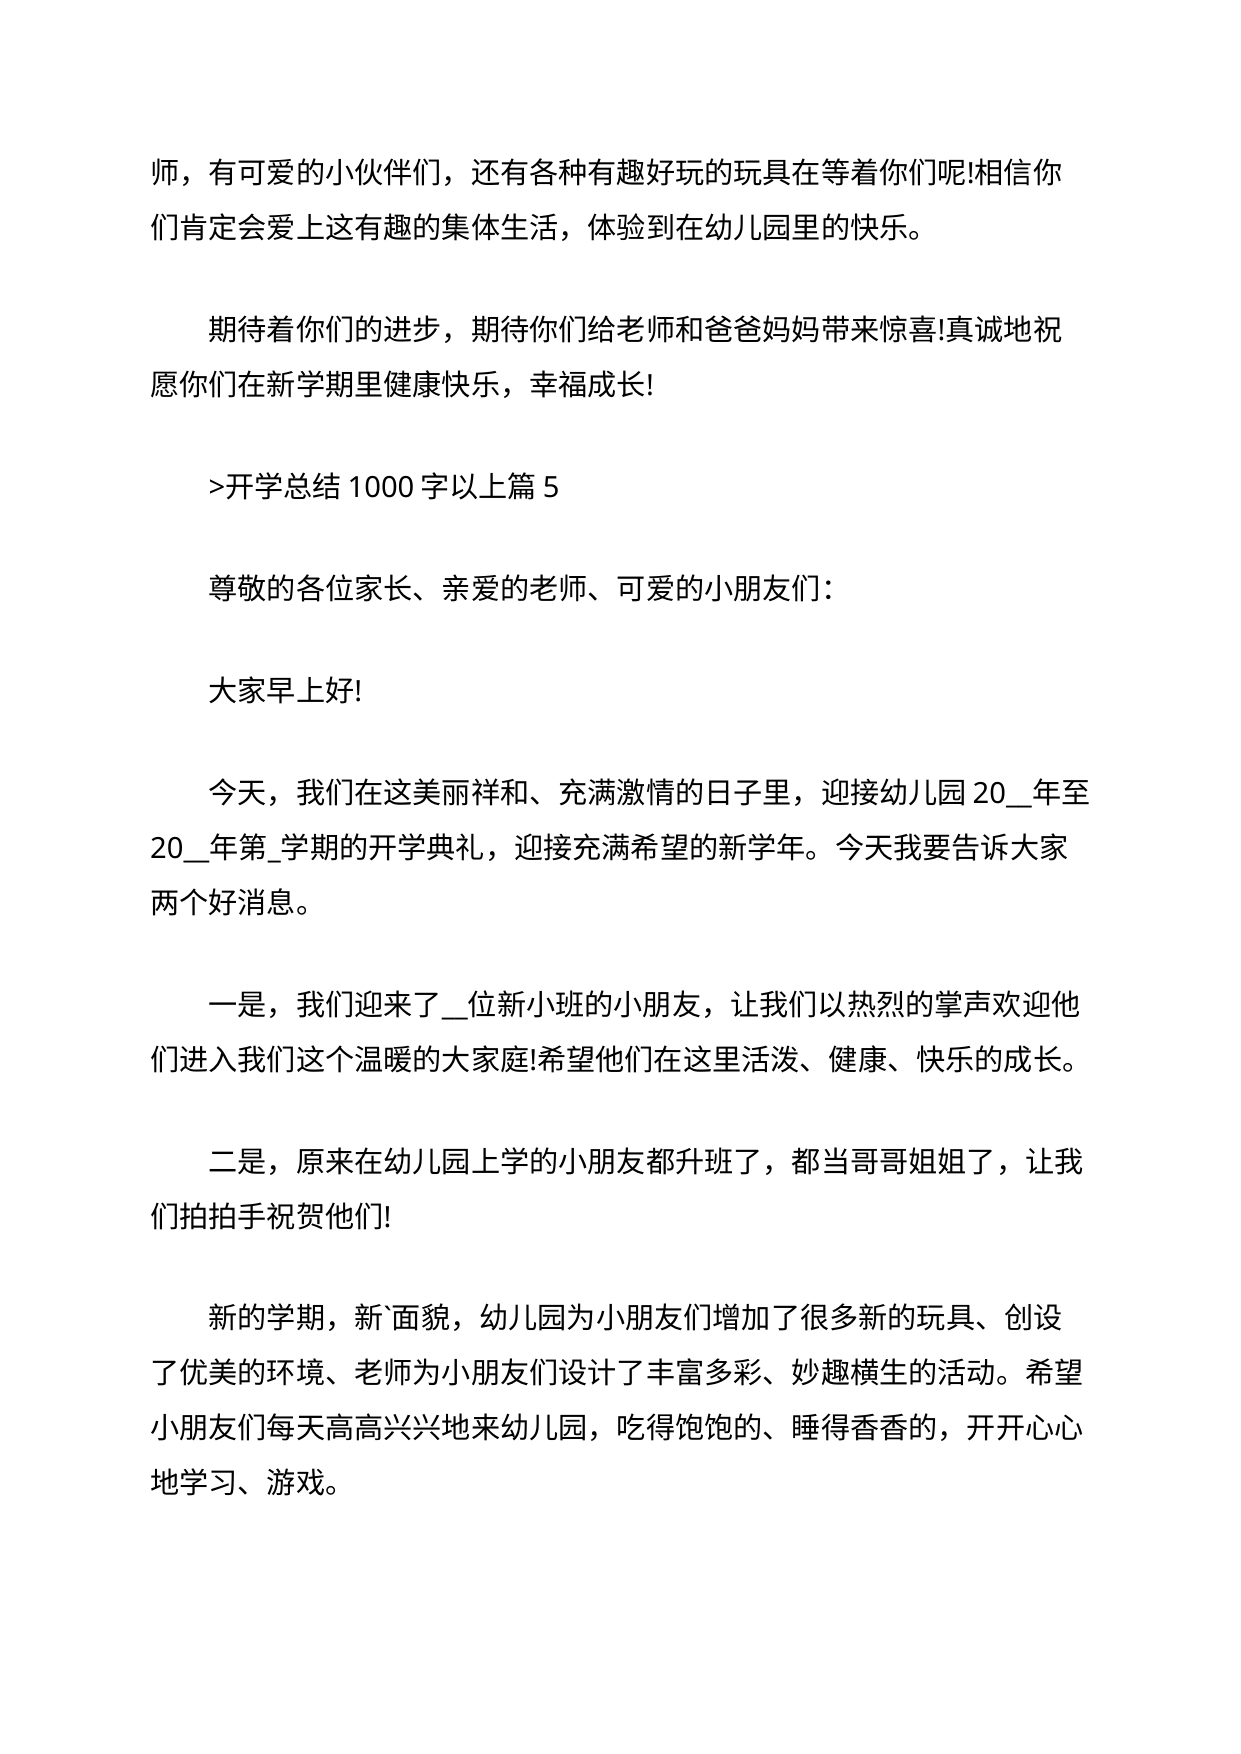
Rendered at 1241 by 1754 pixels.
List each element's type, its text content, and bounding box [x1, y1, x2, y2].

text 期待着你们的进步，期待你们给老师和爸爸妈妈带来惊喜!真诚地祝愿你们在新学期里健康快乐，幸福成长! [150, 307, 1090, 404]
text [150, 150, 1090, 247]
text 今天，我们在这美丽祥和、充满激情的日子里，迎接幼儿园20__年至20__年第_学期的开学典礼，迎接充满希望的新学年。今天我要告诉大家两个好消息。 [150, 769, 1090, 922]
text 一是，我们迎来了__位新小班的小朋友，让我们以热烈的掌声欢迎他们进入我们这个温暖的大家庭!希望他们在这里活泼、健康、快乐的成长。 [150, 981, 1090, 1079]
text >开学总结1000字以上篇5 [150, 464, 1090, 506]
text 二是，原来在幼儿园上学的小朋友都升班了，都当哥哥姐姐了，让我们拍拍手祝贺他们! [150, 1138, 1090, 1236]
text 尊敬的各位家长、亲爱的老师、可爱的小朋友们： [150, 566, 1090, 608]
text 大家早上好! [150, 667, 1090, 710]
text 新的学期，新`面貌，幼儿园为小朋友们增加了很多新的玩具、创设了优美的环境、老师为小朋友们设计了丰富多彩、妙趣横生的活动。希望小朋友们每天高高兴兴地来幼儿园，吃得饱饱的、睡得香香的，开开心心地学习、游戏。 [150, 1295, 1090, 1502]
